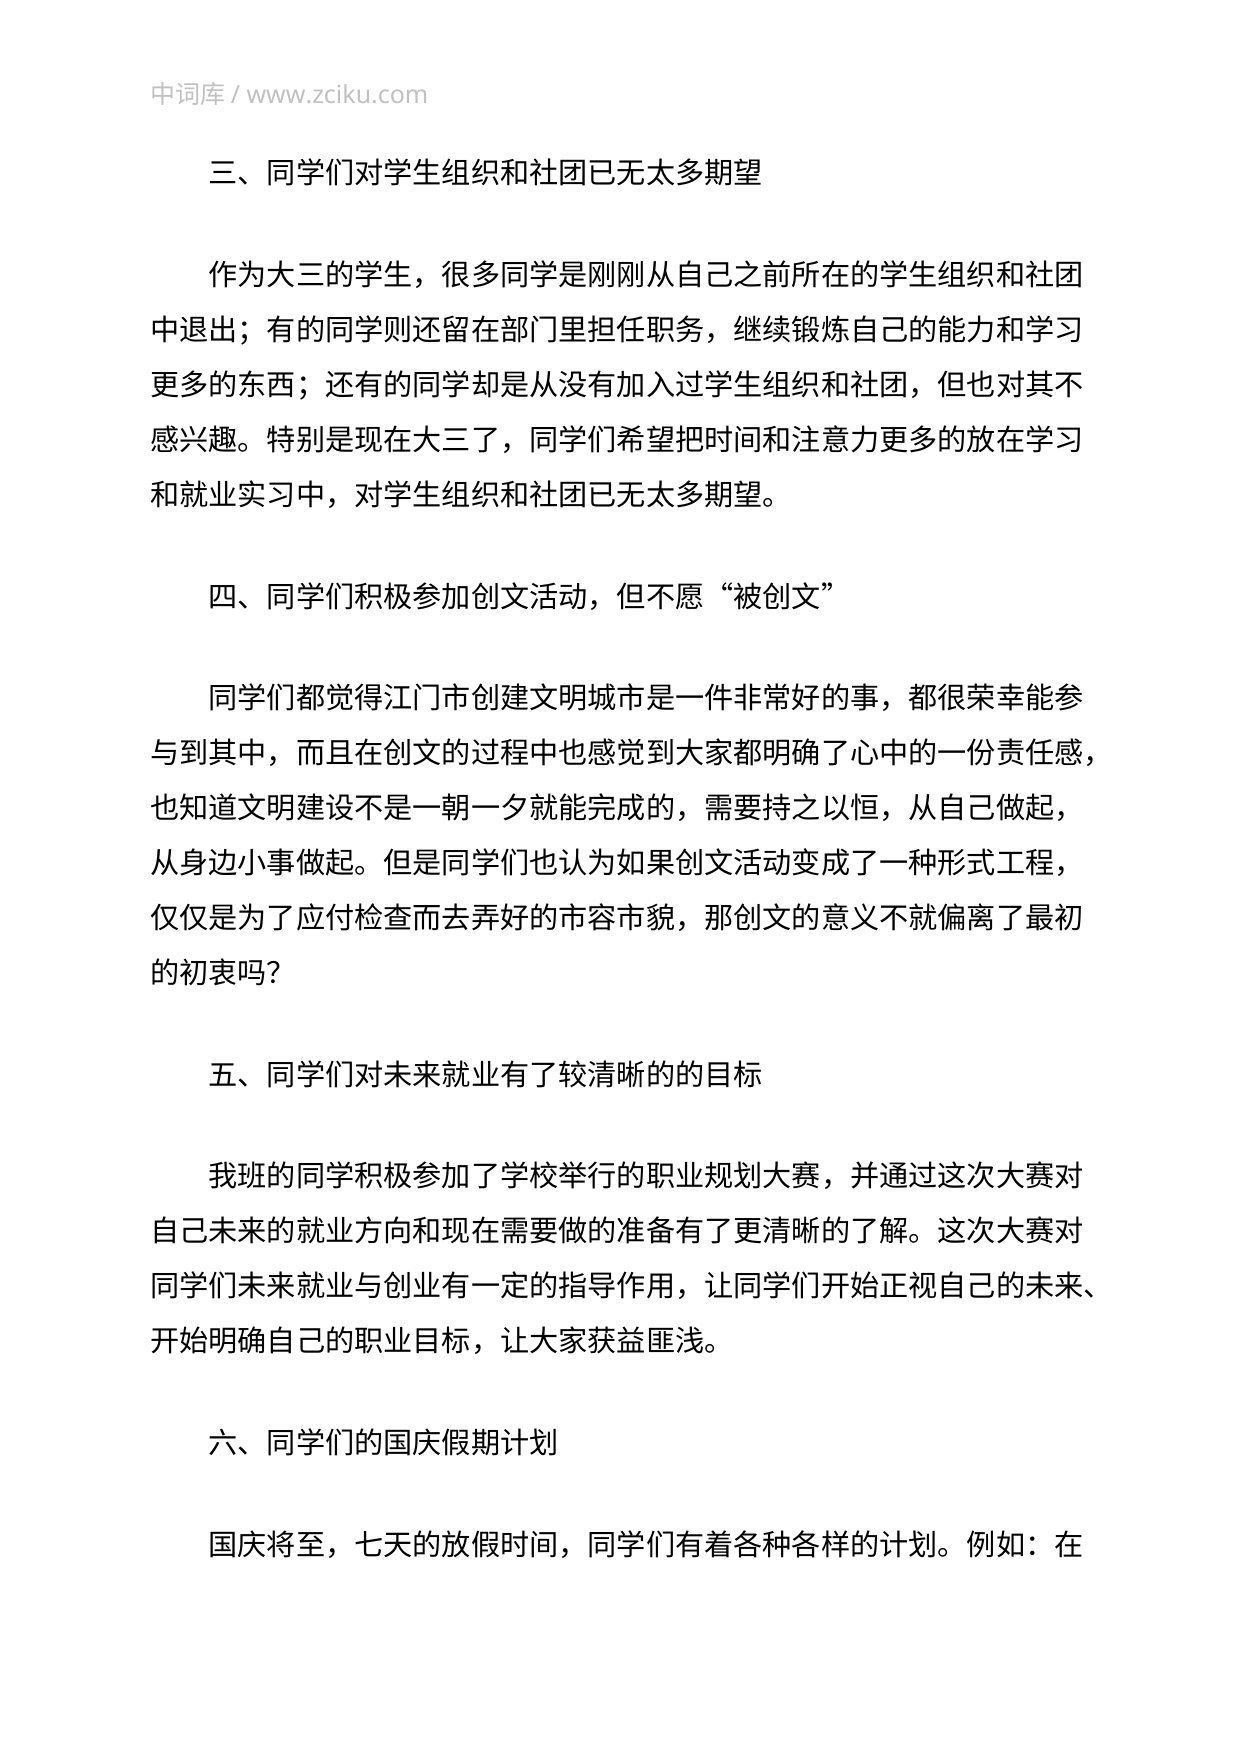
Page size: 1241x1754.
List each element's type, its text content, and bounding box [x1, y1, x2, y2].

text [150, 1521, 1090, 1563]
text 作为大三的学生，很多同学是刚刚从自己之前所在的学生组织和社团中退出；有的同学则还留在部门里担任职务，继续锻炼自己的能力和学习更多的东西；还有的同学却是从没有加入过学生组织和社团，但也对其不感兴趣。特别是现在大三了，同学们希望把时间和注意力更多的放在学习和就业实习中，对学生组织和社团已无太多期望。 [150, 252, 1090, 514]
text 三、同学们对学生组织和社团已无太多期望 [150, 150, 1090, 192]
text 五、同学们对未来就业有了较清晰的的目标 [150, 1051, 1090, 1093]
text 六、同学们的国庆假期计划 [150, 1419, 1090, 1462]
text 同学们都觉得江门市创建文明城市是一件非常好的事，都很荣幸能参与到其中，而且在创文的过程中也感觉到大家都明确了心中的一份责任感，也知道文明建设不是一朝一夕就能完成的，需要持之以恒，从自己做起，从身边小事做起。但是同学们也认为如果创文活动变成了一种形式工程，仅仅是为了应付检查而去弄好的市容市貌，那创文的意义不就偏离了最初的初衷吗？ [150, 675, 1090, 992]
text 我班的同学积极参加了学校举行的职业规划大赛，并通过这次大赛对自己未来的就业方向和现在需要做的准备有了更清晰的了解。这次大赛对同学们未来就业与创业有一定的指导作用，让同学们开始正视自己的未来、开始明确自己的职业目标，让大家获益匪浅。 [150, 1153, 1090, 1360]
text 四、同学们积极参加创文活动，但不愿“被创文” [150, 573, 1090, 615]
